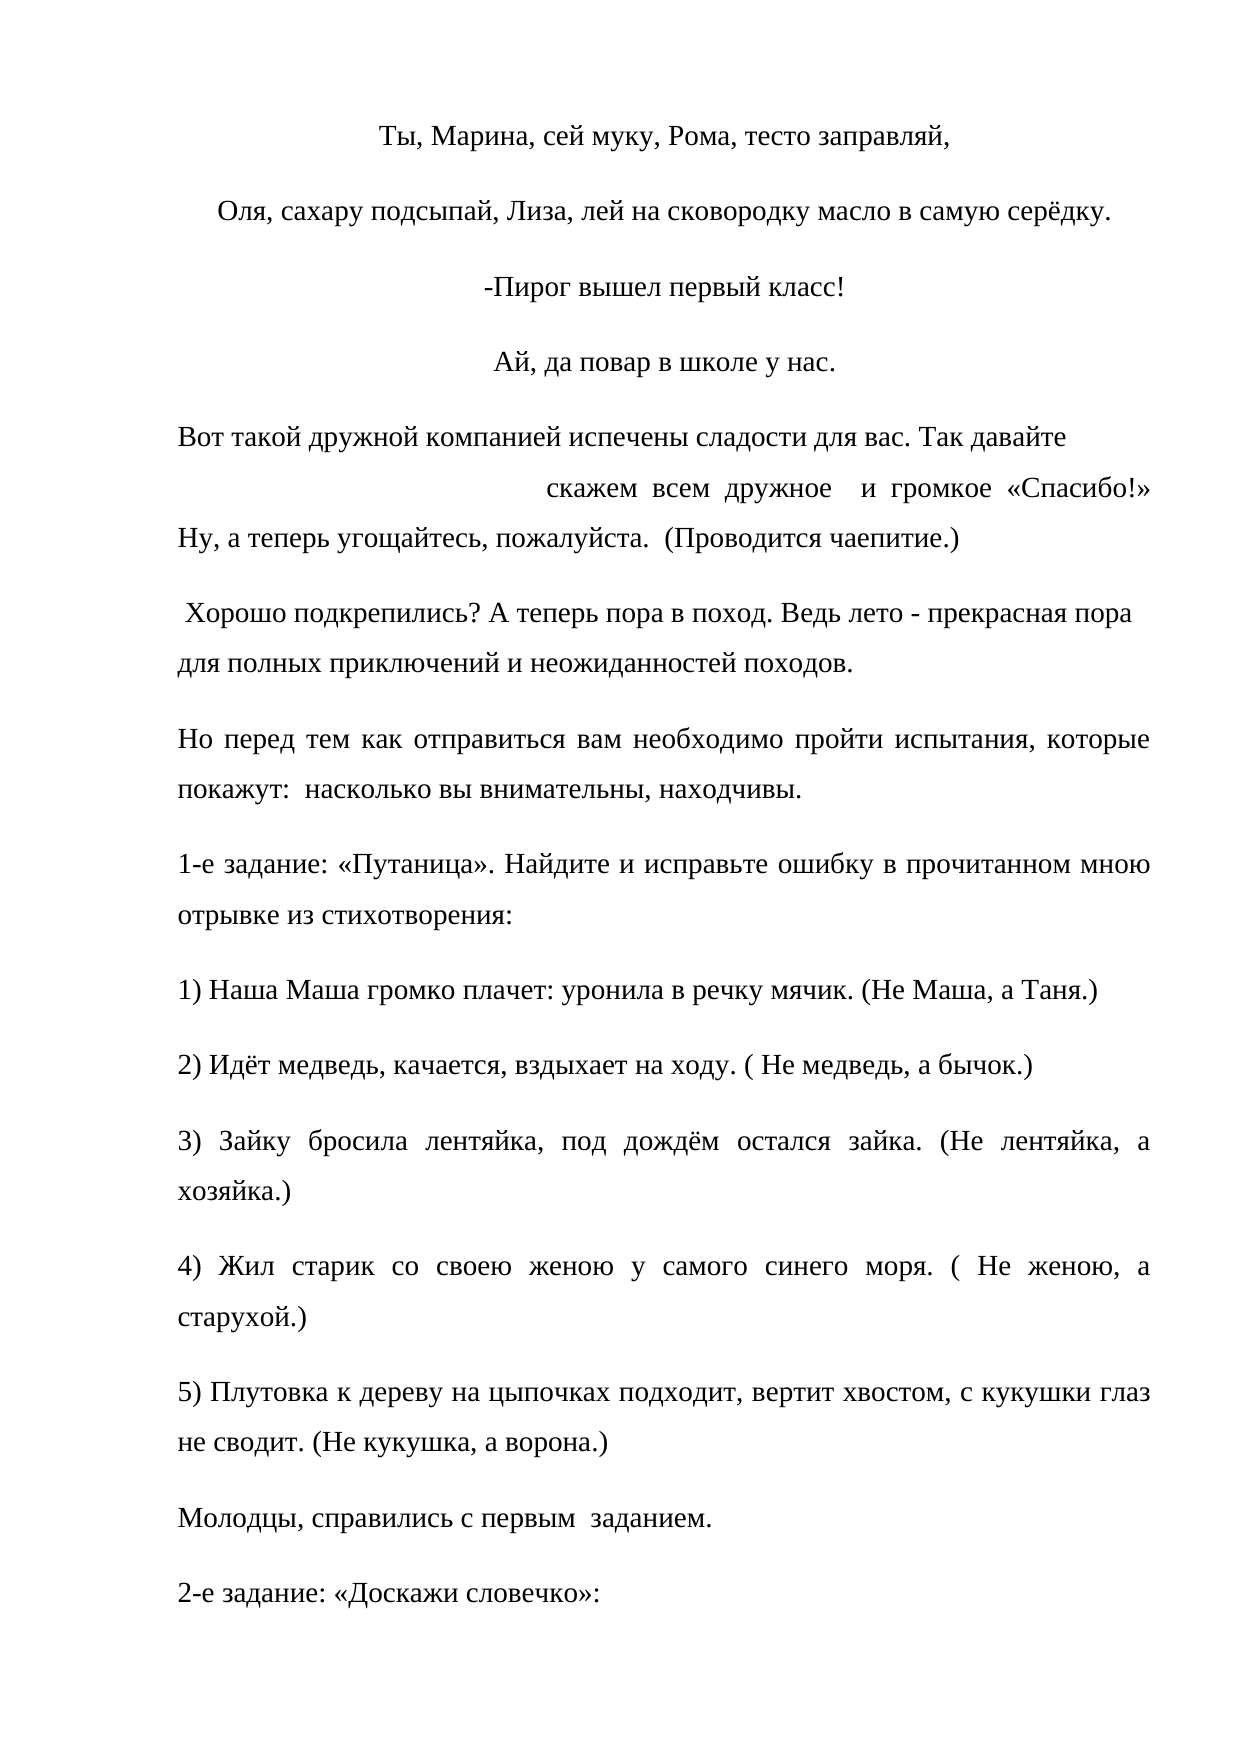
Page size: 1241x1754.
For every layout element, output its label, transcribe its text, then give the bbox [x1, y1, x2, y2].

text Молодцы, справились с первым заданием. [177, 1500, 1152, 1533]
text 5) Плутовка к дереву на цыпочках подходит, вертит хвостом, с кукушки глаз не сводит. (Не кукушка, а ворона.) [177, 1374, 1152, 1458]
text -Пирог вышел первый класс! [177, 269, 1152, 302]
text 4) Жил старик со своею женою у самого синего моря. ( Не женою, а старухой.) [177, 1248, 1152, 1332]
text Ты, Марина, сей муку, Рома, тесто заправляй, [177, 118, 1152, 152]
text Хорошо подкрепились? А теперь пора в поход. Ведь лето - прекрасная пора для полных приключений и неожиданностей походов. [177, 595, 1152, 679]
text 1) Наша Маша громко плачет: уронила в речку мячик. (Не Маша, а Таня.) [177, 972, 1152, 1006]
text Вот такой дружной компанией испечены сладости для вас. Так давайте скажем всем дружное и громкое «Спасибо!» Ну, а теперь угощайтесь, пожалуйста. (Проводится чаепитие.) [177, 419, 1152, 553]
text 3) Зайку бросила лентяйка, под дождём остался зайка. (Не лентяйка, а хозяйка.) [177, 1123, 1152, 1207]
text Ай, да повар в школе у нас. [177, 344, 1152, 378]
text 2) Идёт медведь, качается, вздыхает на ходу. ( Не медведь, а бычок.) [177, 1047, 1152, 1081]
text 1-е задание: «Путаница». Найдите и исправьте ошибку в прочитанном мною отрывке из стихотворения: [177, 847, 1152, 930]
text Но перед тем как отправиться вам необходимо пройти испытания, которые покажут: насколько вы внимательны, находчивы. [177, 721, 1152, 805]
text 2-е задание: «Доскажи словечко»: [177, 1575, 1152, 1608]
text Оля, сахару подсыпай, Лиза, лей на сковородку масло в самую серёдку. [177, 193, 1152, 227]
